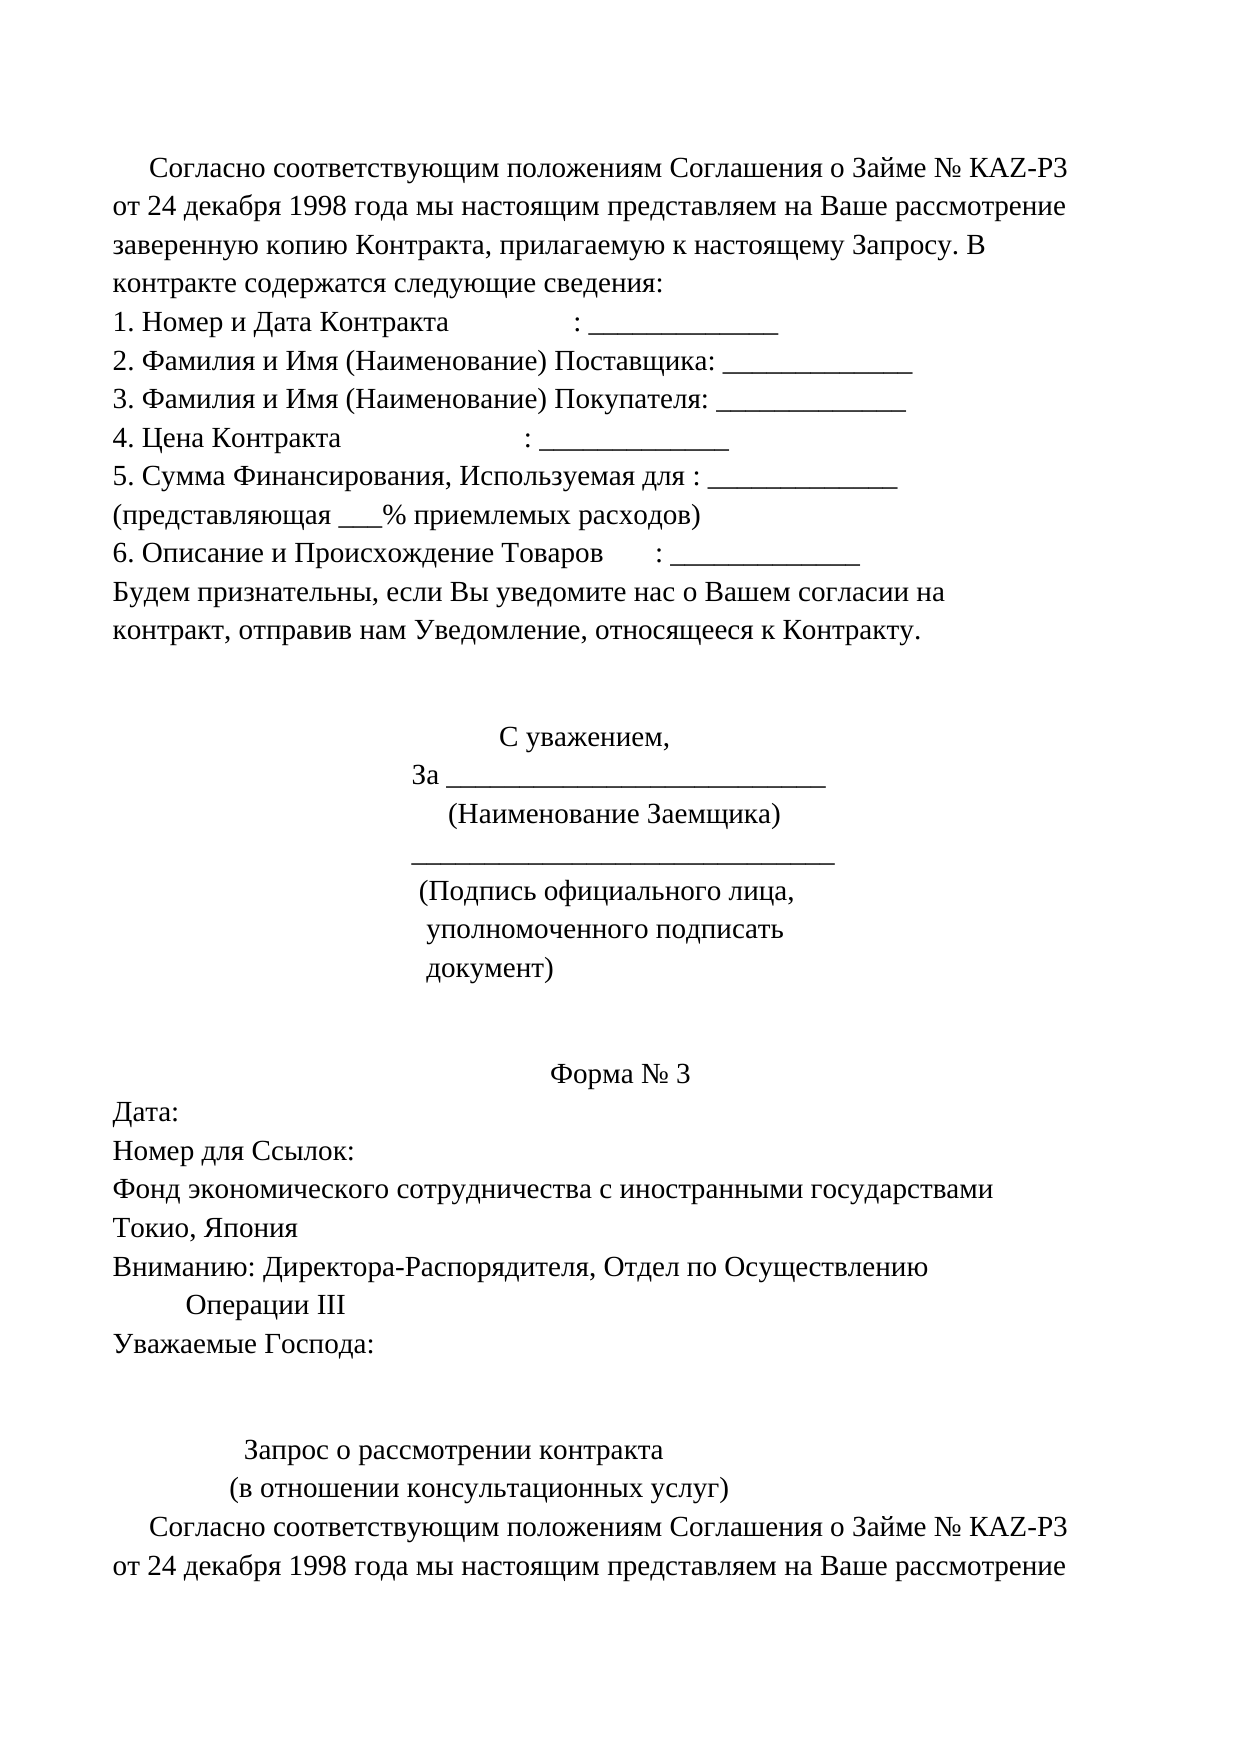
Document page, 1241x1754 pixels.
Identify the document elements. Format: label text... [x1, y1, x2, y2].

text Токио, Япония [112, 1210, 1128, 1244]
text 4. Цена Контракта : _____________ [112, 420, 1128, 453]
text заверенную копию Контракта, прилагаемую к настоящему Запросу. В [112, 227, 1128, 261]
text Запрос о рассмотрении контракта [112, 1432, 1128, 1466]
text С уважением, [112, 719, 1128, 752]
text 2. Фамилия и Имя (Наименование) Поставщика: _____________ [112, 343, 1128, 376]
text Будем признательны, если Вы уведомите нас о Вашем согласии на [112, 574, 1128, 607]
text 3. Фамилия и Имя (Наименование) Покупателя: _____________ [112, 381, 1128, 415]
text от 24 декабря 1998 года мы настоящим представляем на Ваше рассмотрение [112, 188, 1128, 222]
text (в отношении консультационных услуг) [112, 1471, 1128, 1504]
text 6. Описание и Происхождение Товаров : _____________ [112, 535, 1128, 569]
text от 24 декабря 1998 года мы настоящим представляем на Ваше рассмотрение [112, 1548, 1128, 1581]
text 1. Номер и Дата Контракта : _____________ [112, 304, 1128, 338]
text уполномоченного подписать [112, 911, 1128, 945]
text (представляющая ___% приемлемых расходов) [112, 497, 1128, 530]
text За __________________________ [112, 757, 1128, 791]
text Форма № 3 [112, 1056, 1128, 1089]
text (Подпись официального лица, [112, 873, 1128, 906]
text (Наименование Заемщика) [112, 796, 1128, 829]
text Номер для Ссылок: [112, 1133, 1128, 1167]
text документ) [112, 950, 1128, 983]
text Фонд экономического сотрудничества с иностранными государствами [112, 1172, 1128, 1205]
text Вниманию: Директора-Распорядителя, Отдел по Осуществлению [112, 1249, 1128, 1282]
text Согласно соответствующим положениям Соглашения о Займе № КАZ-Р3 [112, 1509, 1128, 1543]
text Операции III [112, 1287, 1128, 1321]
text Дата: [112, 1094, 1128, 1128]
text _____________________________ [112, 834, 1128, 868]
text Уважаемые Господа: [112, 1326, 1128, 1359]
text контракт, отправив нам Уведомление, относящееся к Контракту. [112, 612, 1128, 646]
text контракте содержатся следующие сведения: [112, 266, 1128, 299]
text Согласно соответствующим положениям Соглашения о Займе № КАZ-Р3 [112, 150, 1128, 183]
text 5. Сумма Финансирования, Используемая для : _____________ [112, 458, 1128, 492]
